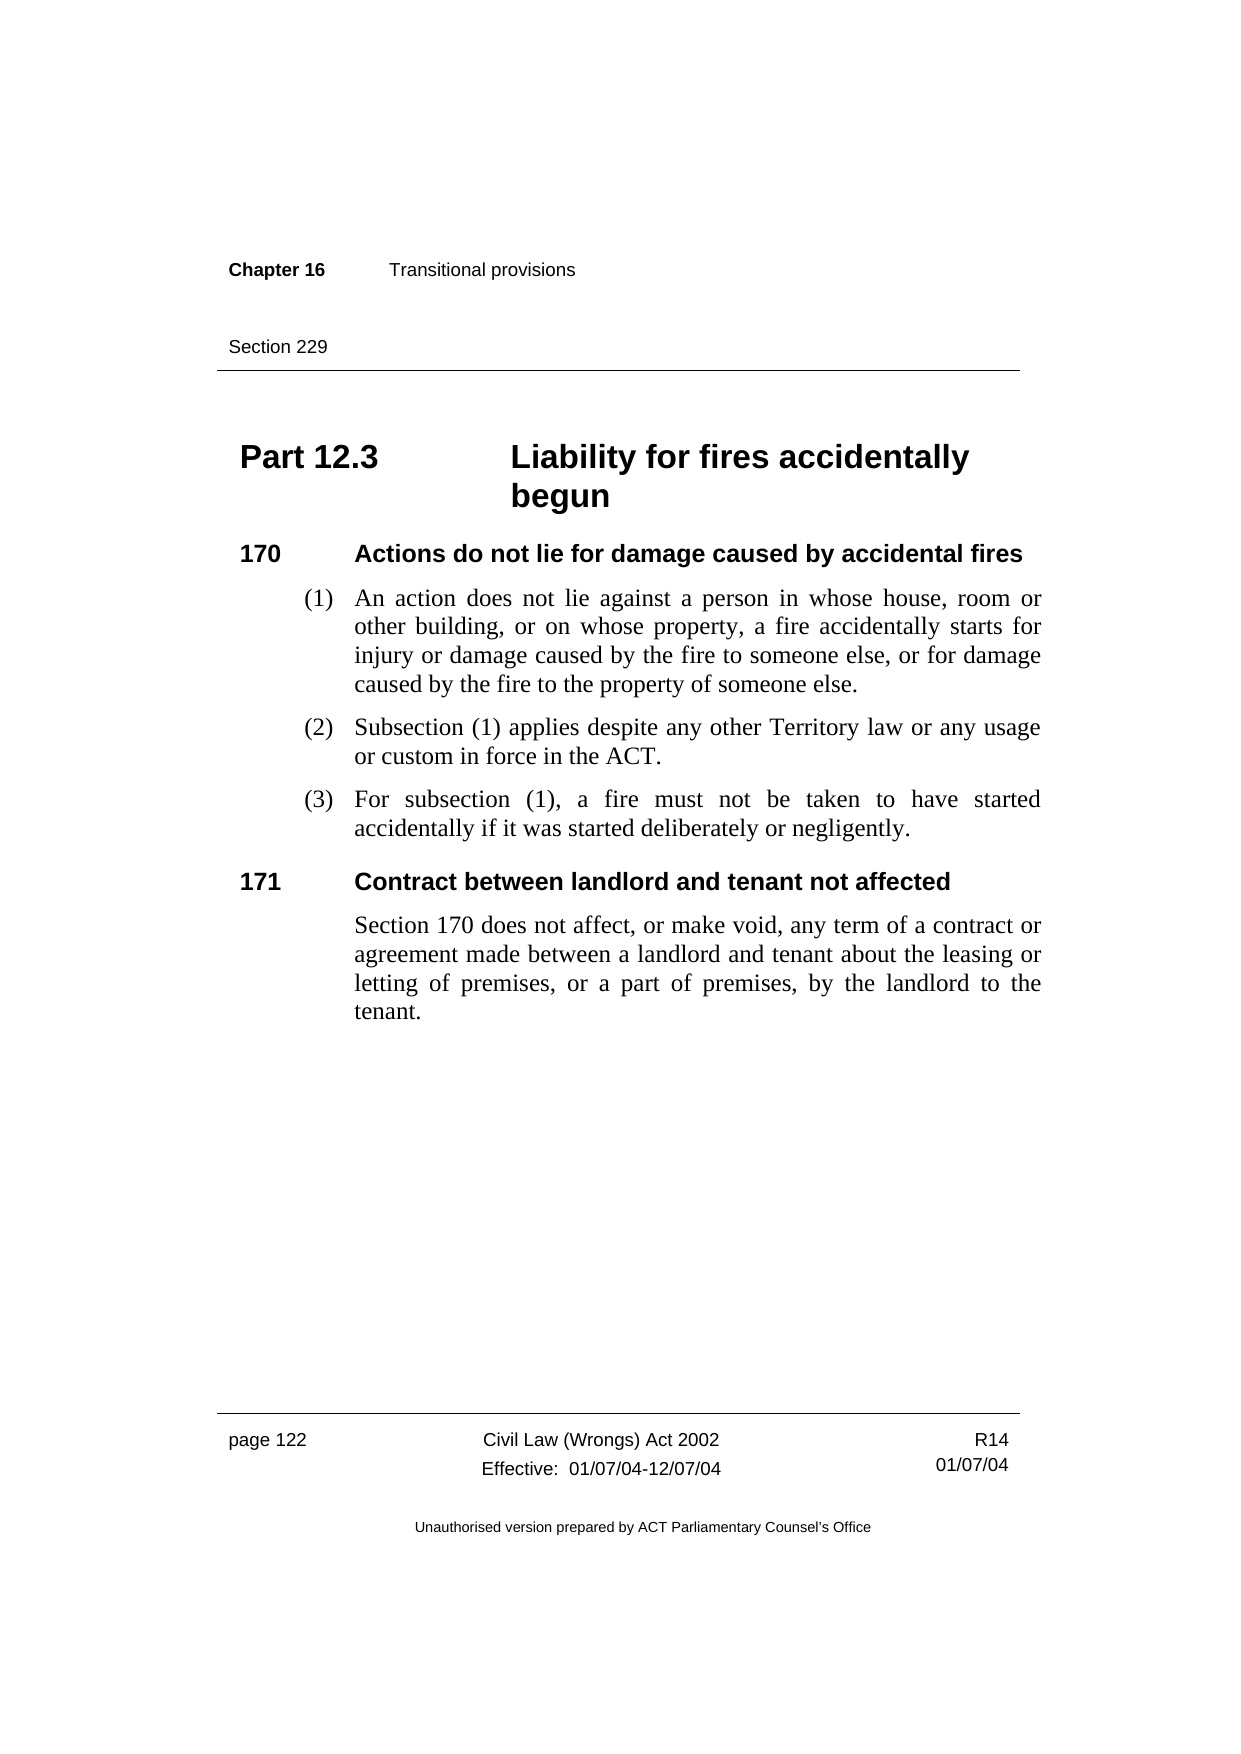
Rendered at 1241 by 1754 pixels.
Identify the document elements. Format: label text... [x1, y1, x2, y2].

text (3) For subsection (1), a fire must not be taken to have started accidentally if it was started deliberately or negligently. [239, 784, 1042, 842]
text Part 12.3 Liability for fires accidentally begun [239, 437, 1042, 514]
text (2) Subsection (1) applies despite any other Territory law or any usage or custom in force in the ACT. [239, 712, 1042, 770]
text 170 Actions do not lie for damage caused by accidental fires [239, 539, 1042, 568]
text Section 170 does not affect, or make void, any term of a contract or agreement made between a landlord and tenant about the leasing or letting of premises, or a part of premises, by the landlord to the tenant. [354, 910, 1042, 1025]
text (1) An action does not lie against a person in whose house, room or other building, or on whose property, a fire accidentally starts for injury or damage caused by the fire to someone else, or for damage caused by the fire to the property of someone else. [239, 583, 1042, 698]
text 171 Contract between landlord and tenant not affected [239, 867, 1042, 896]
